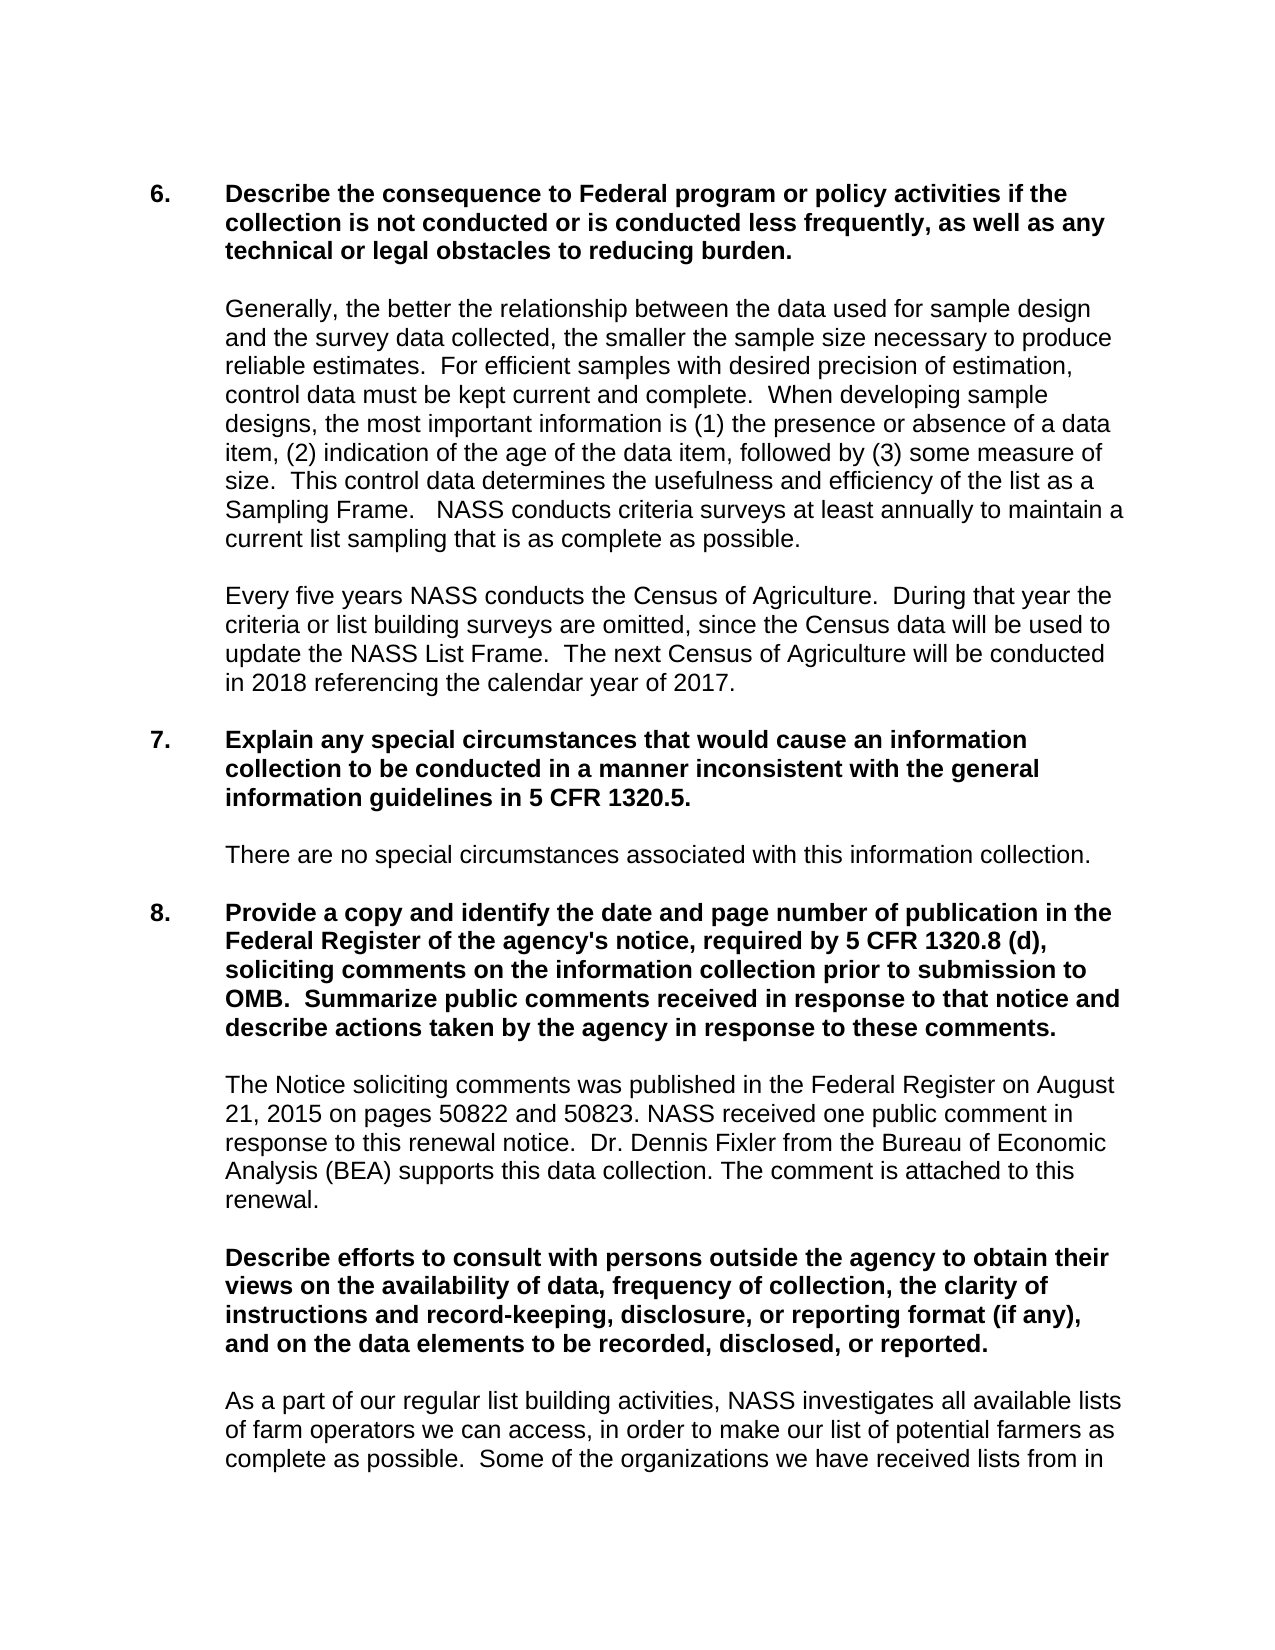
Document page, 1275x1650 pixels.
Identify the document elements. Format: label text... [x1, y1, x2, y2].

text The Notice soliciting comments was published in the Federal Register on August 21, 2015 on pages 50822 and 50823. NASS received one public comment in response to this renewal notice. Dr. Dennis Fixler from the Bureau of Economic Analysis (BEA) supports this data collection. The comment is attached to this renewal. [225, 1070, 1125, 1214]
text Every five years NASS conducts the Census of Agriculture. During that year the criteria or list building surveys are omitted, since the Census data will be used to update the NASS List Frame. The next Census of Agriculture will be conducted in 2018 referencing the calendar year of 2017. [225, 581, 1125, 696]
text 8. Provide a copy and identify the date and page number of publication in the Federal Register of the agency's notice, required by 5 CFR 1320.8 (d), soliciting comments on the information collection prior to submission to OMB. Summarize public comments received in response to that notice and describe actions taken by the agency in response to these comments. [150, 897, 1125, 1041]
text 7. Explain any special circumstances that would cause an information collection to be conducted in a manner inconsistent with the general information guidelines in 5 CFR 1320.5. [150, 725, 1125, 811]
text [225, 1386, 1125, 1472]
text There are no special circumstances associated with this information collection. [225, 840, 1125, 869]
text 6. Describe the consequence to Federal program or policy activities if the collection is not conducted or is conducted less frequently, as well as any technical or legal obstacles to reducing burden. [150, 179, 1125, 265]
text Describe efforts to consult with persons outside the agency to obtain their views on the availability of data, frequency of collection, the clarity of instructions and record-keeping, disclosure, or reporting format (if any), and on the data elements to be recorded, disclosed, or reported. [225, 1242, 1125, 1357]
text Generally, the better the relationship between the data used for sample design and the survey data collected, the smaller the sample size necessary to produce reliable estimates. For efficient samples with desired precision of estimation, control data must be kept current and complete. When developing sample designs, the most important information is (1) the presence or absence of a data item, (2) indication of the age of the data item, followed by (3) some measure of size. This control data determines the usefulness and efficiency of the list as a Sampling Frame. NASS conducts criteria surveys at least annually to maintain a current list sampling that is as complete as possible. [225, 294, 1125, 552]
